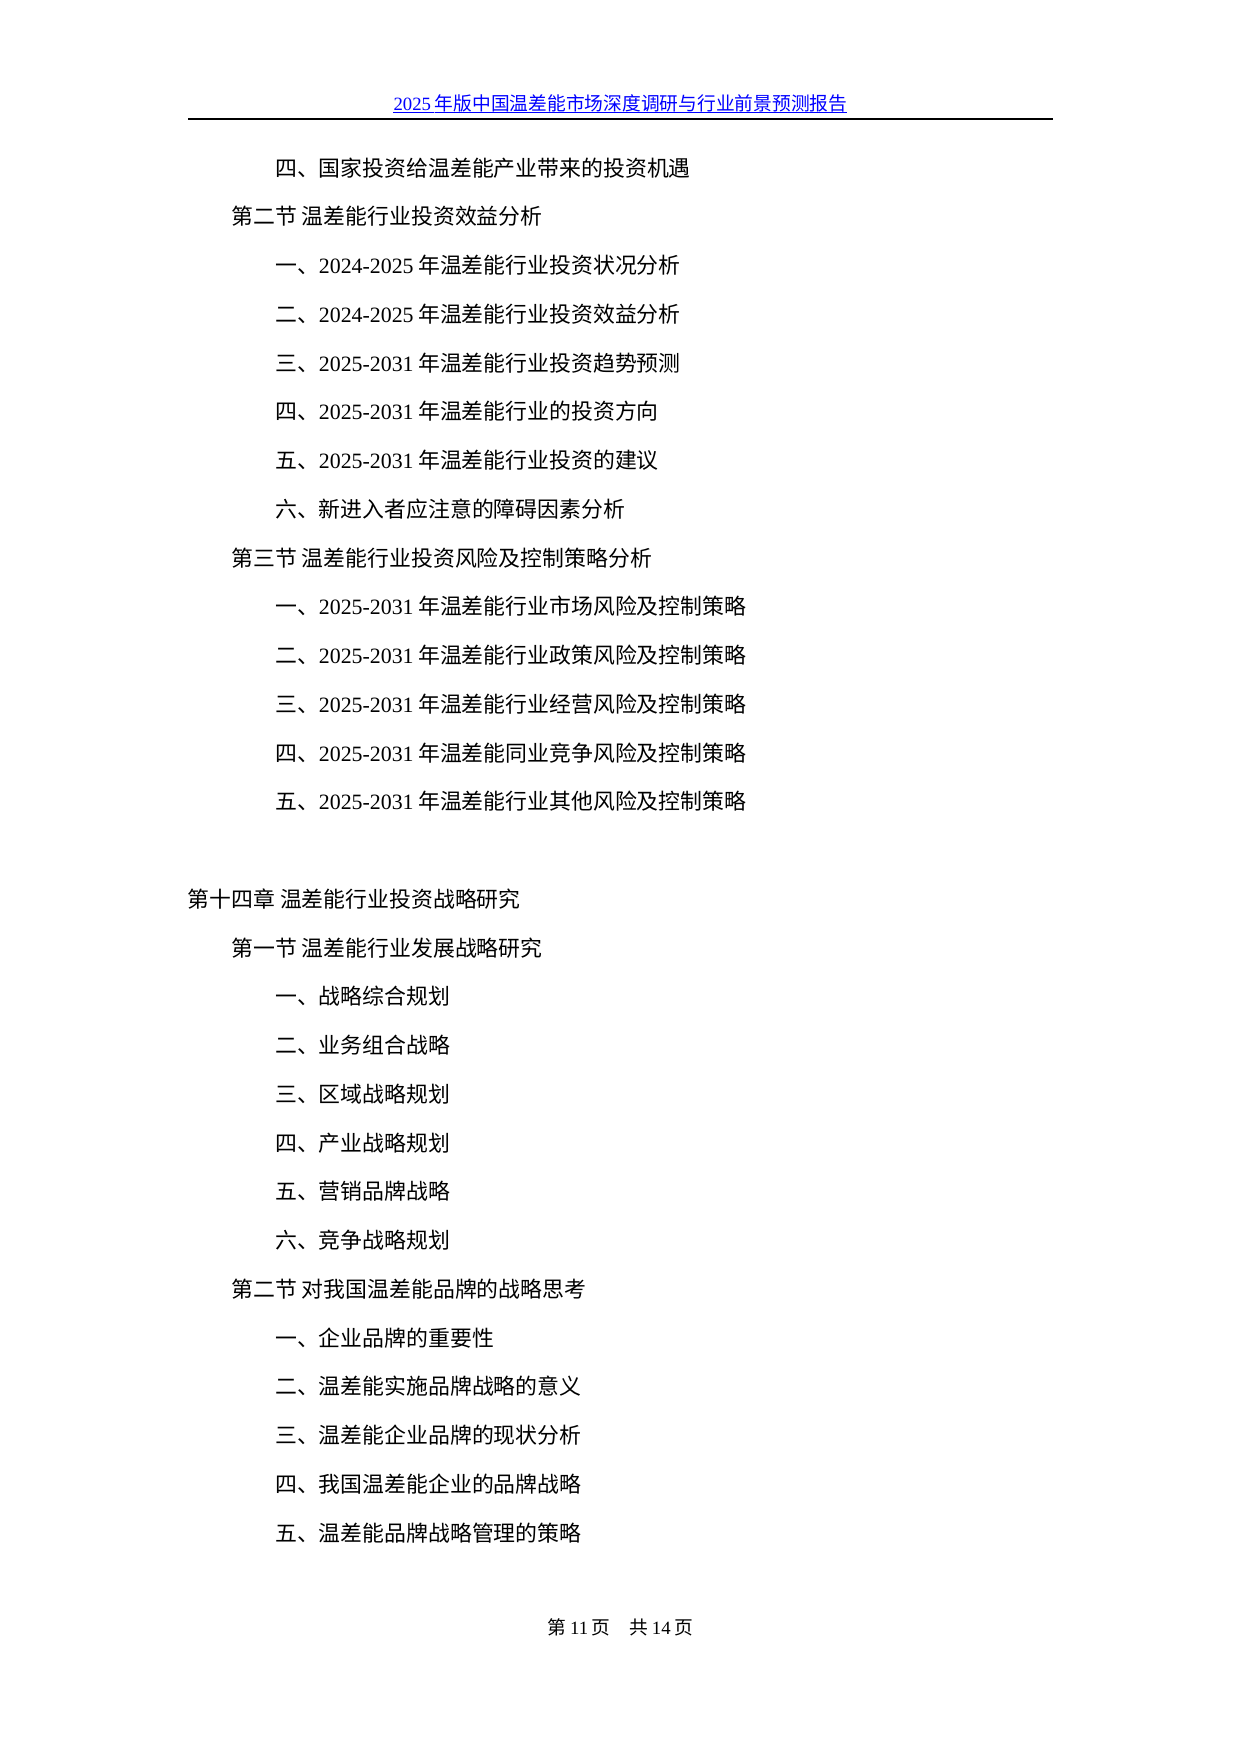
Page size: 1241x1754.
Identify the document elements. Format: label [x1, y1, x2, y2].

text [187, 150, 1053, 1548]
